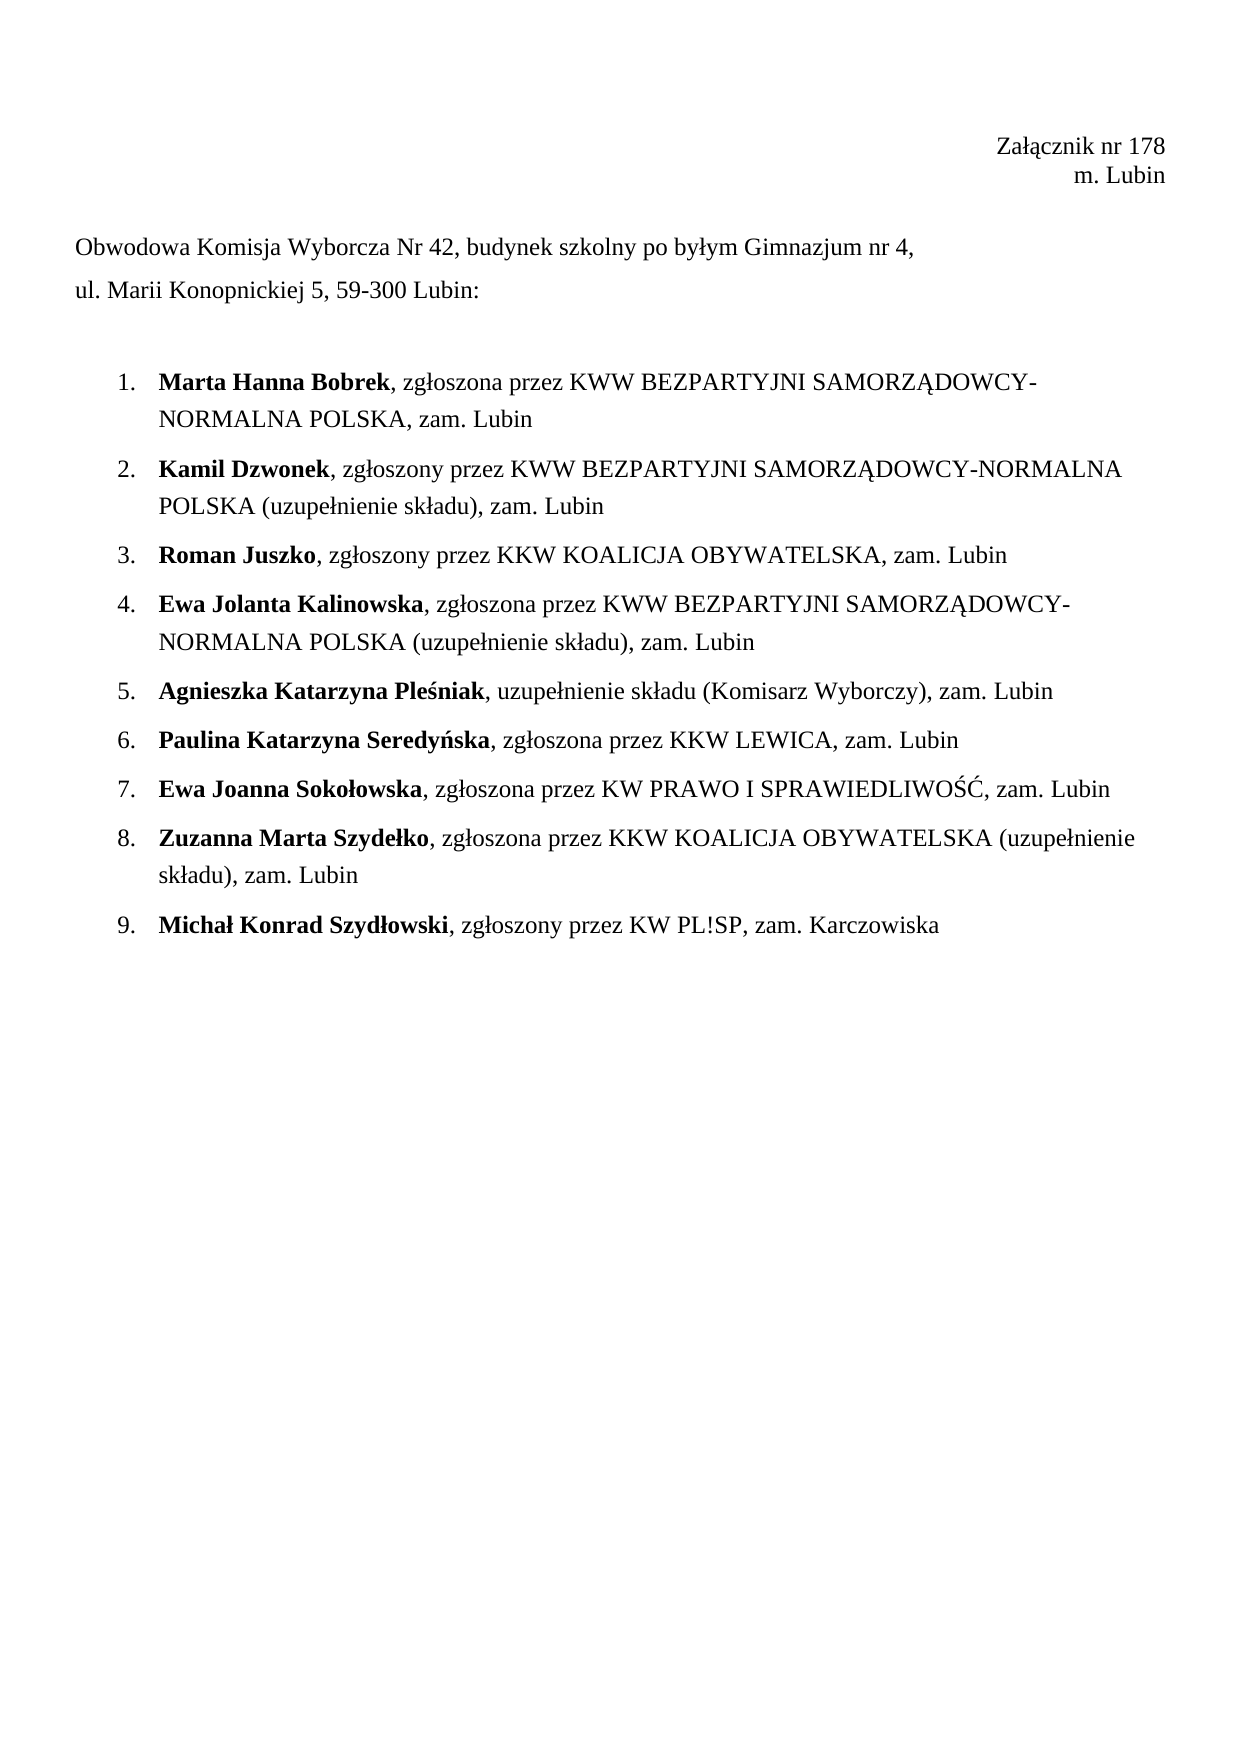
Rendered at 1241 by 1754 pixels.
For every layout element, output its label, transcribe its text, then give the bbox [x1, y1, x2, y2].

table_cell Paulina Katarzyna Seredyńska, zgłoszona przez KKW LEWICA, zam. Lubin [147, 719, 1166, 768]
table_cell Michał Konrad Szydłowski, zgłoszony przez KW PL!SP, zam. Karczowiska [147, 904, 1166, 953]
table_header Marta Hanna Bobrek, zgłoszona przez KWW BEZPARTYJNI SAMORZĄDOWCY-NORMALNA POLSKA, zam. Lubin [147, 361, 1166, 448]
table_cell Roman Juszko, zgłoszony przez KKW KOALICJA OBYWATELSKA, zam. Lubin [147, 534, 1166, 583]
table_cell 6. [74, 719, 147, 768]
table_cell 5. [74, 670, 147, 719]
table_cell 3. [74, 534, 147, 583]
table_cell 2. [74, 448, 147, 534]
table_cell 4. [74, 584, 147, 670]
text Załącznik nr 178 [607, 131, 1165, 160]
table_header 1. [74, 361, 147, 448]
table_cell Ewa Jolanta Kalinowska, zgłoszona przez KWW BEZPARTYJNI SAMORZĄDOWCY-NORMALNA POLSKA (uzupełnienie składu), zam. Lubin [147, 584, 1166, 670]
table_cell 7. [74, 768, 147, 817]
table_cell 9. [74, 904, 147, 953]
table_cell Kamil Dzwonek, zgłoszony przez KWW BEZPARTYJNI SAMORZĄDOWCY-NORMALNA POLSKA (uzupełnienie składu), zam. Lubin [147, 448, 1166, 534]
table_cell Zuzanna Marta Szydełko, zgłoszona przez KKW KOALICJA OBYWATELSKA (uzupełnienie składu), zam. Lubin [147, 818, 1166, 904]
table_cell 8. [74, 818, 147, 904]
text Obwodowa Komisja Wyborcza Nr 42, budynek szkolny po byłym Gimnazjum nr 4, ul. Marii Konopnickiej 5, 59-300 Lubin: [75, 232, 1165, 304]
table_cell Ewa Joanna Sokołowska, zgłoszona przez KW PRAWO I SPRAWIEDLIWOŚĆ, zam. Lubin [147, 768, 1166, 817]
table_cell Agnieszka Katarzyna Pleśniak, uzupełnienie składu (Komisarz Wyborczy), zam. Lubin [147, 670, 1166, 719]
text m. Lubin [75, 160, 1165, 189]
